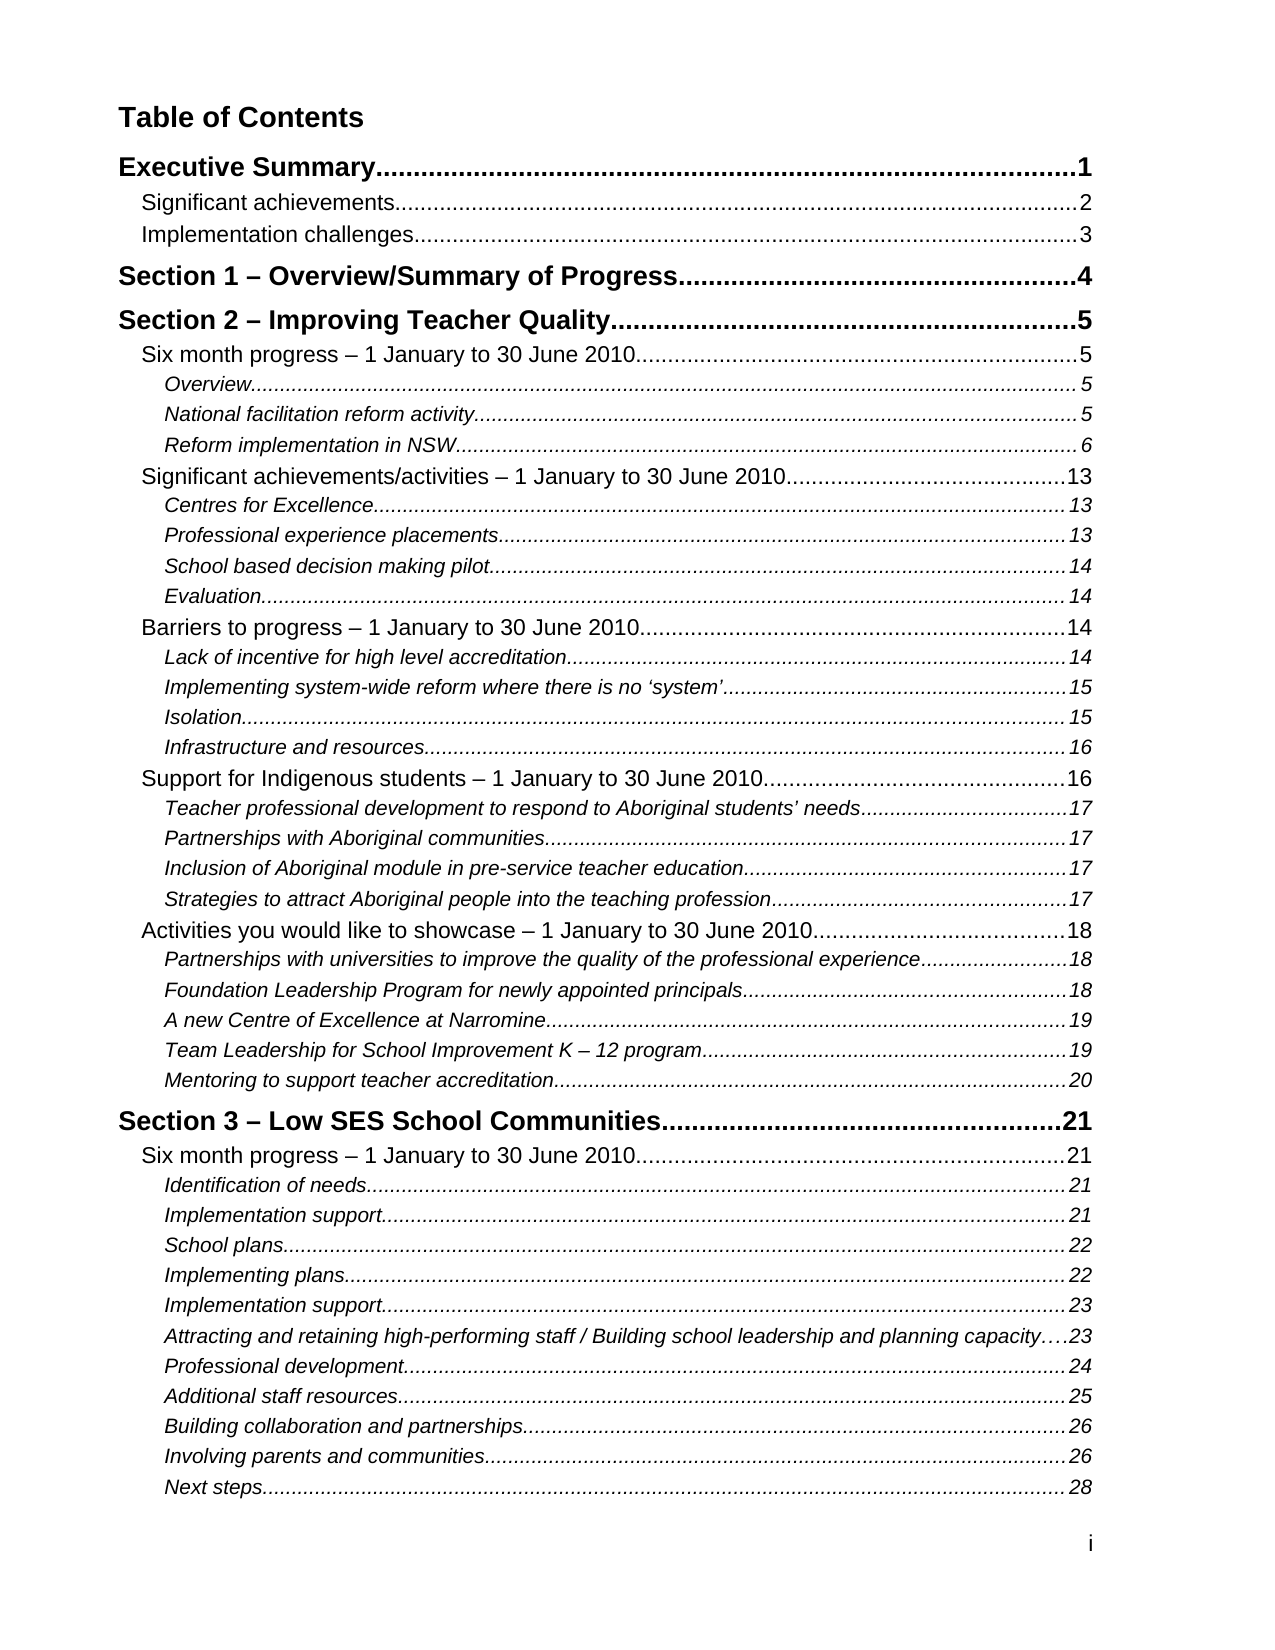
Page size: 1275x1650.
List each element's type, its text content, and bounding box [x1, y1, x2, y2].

text Barriers to progress – 1 January to 30 June 2010 14 [141, 614, 1157, 640]
text A new Centre of Excellence at Narromine 19 [164, 1008, 1157, 1032]
text Additional staff resources 25 [164, 1384, 1157, 1408]
text Professional experience placements 13 [164, 523, 1157, 547]
text Attracting and retaining high-performing staff / Building school leadership and planning capacity 23 [164, 1323, 1157, 1347]
text Executive Summary 1 [118, 151, 1157, 182]
text Section 1 – Overview/Summary of Progress 4 [118, 260, 1157, 291]
subtitle Table of Contents [118, 100, 1157, 134]
text Six month progress – 1 January to 30 June 2010 21 [141, 1142, 1157, 1168]
text Implementation support 21 [164, 1203, 1157, 1227]
text Implementation support 23 [164, 1293, 1157, 1317]
text Lack of incentive for high level accreditation 14 [164, 644, 1157, 668]
text Building collaboration and partnerships 26 [164, 1414, 1157, 1438]
text Partnerships with universities to improve the quality of the professional experience 18 [164, 947, 1157, 971]
text Professional development 24 [164, 1354, 1157, 1378]
text Implementation challenges 3 [141, 221, 1157, 248]
text Significant achievements 2 [141, 189, 1157, 215]
text Foundation Leadership Program for newly appointed principals 18 [164, 977, 1157, 1001]
text Six month progress – 1 January to 30 June 2010 5 [141, 341, 1157, 368]
text Overview 5 [164, 372, 1157, 396]
text Activities you would like to showcase – 1 January to 30 June 2010 18 [141, 917, 1157, 943]
text Centres for Excellence 13 [164, 493, 1157, 517]
text Partnerships with Aboriginal communities 17 [164, 826, 1157, 850]
text School plans 22 [164, 1233, 1157, 1257]
text Section 2 – Improving Teacher Quality 5 [118, 304, 1157, 335]
text Identification of needs 21 [164, 1172, 1157, 1196]
text Inclusion of Aboriginal module in pre-service teacher education 17 [164, 856, 1157, 880]
text Evaluation 14 [164, 584, 1157, 608]
text Involving parents and communities 26 [164, 1444, 1157, 1468]
text Team Leadership for School Improvement K – 12 program 19 [164, 1038, 1157, 1062]
text Implementing system-wide reform where there is no ‘system’ 15 [164, 675, 1157, 699]
text Reform implementation in NSW 6 [164, 432, 1157, 456]
text Implementing plans 22 [164, 1263, 1157, 1287]
text Support for Indigenous students – 1 January to 30 June 2010 16 [141, 765, 1157, 792]
text Isolation 15 [164, 705, 1157, 729]
text Section 3 – Low SES School Communities 21 [118, 1104, 1157, 1136]
text Significant achievements/activities – 1 January to 30 June 2010 13 [141, 463, 1157, 489]
text School based decision making pilot 14 [164, 553, 1157, 577]
text Infrastructure and resources 16 [164, 735, 1157, 759]
text Teacher professional development to respond to Aboriginal students’ needs 17 [164, 796, 1157, 820]
text Mentoring to support teacher accreditation 20 [164, 1068, 1157, 1092]
text National facilitation reform activity 5 [164, 402, 1157, 426]
text Next steps 28 [164, 1474, 1157, 1498]
text Strategies to attract Aboriginal people into the teaching profession 17 [164, 886, 1157, 910]
